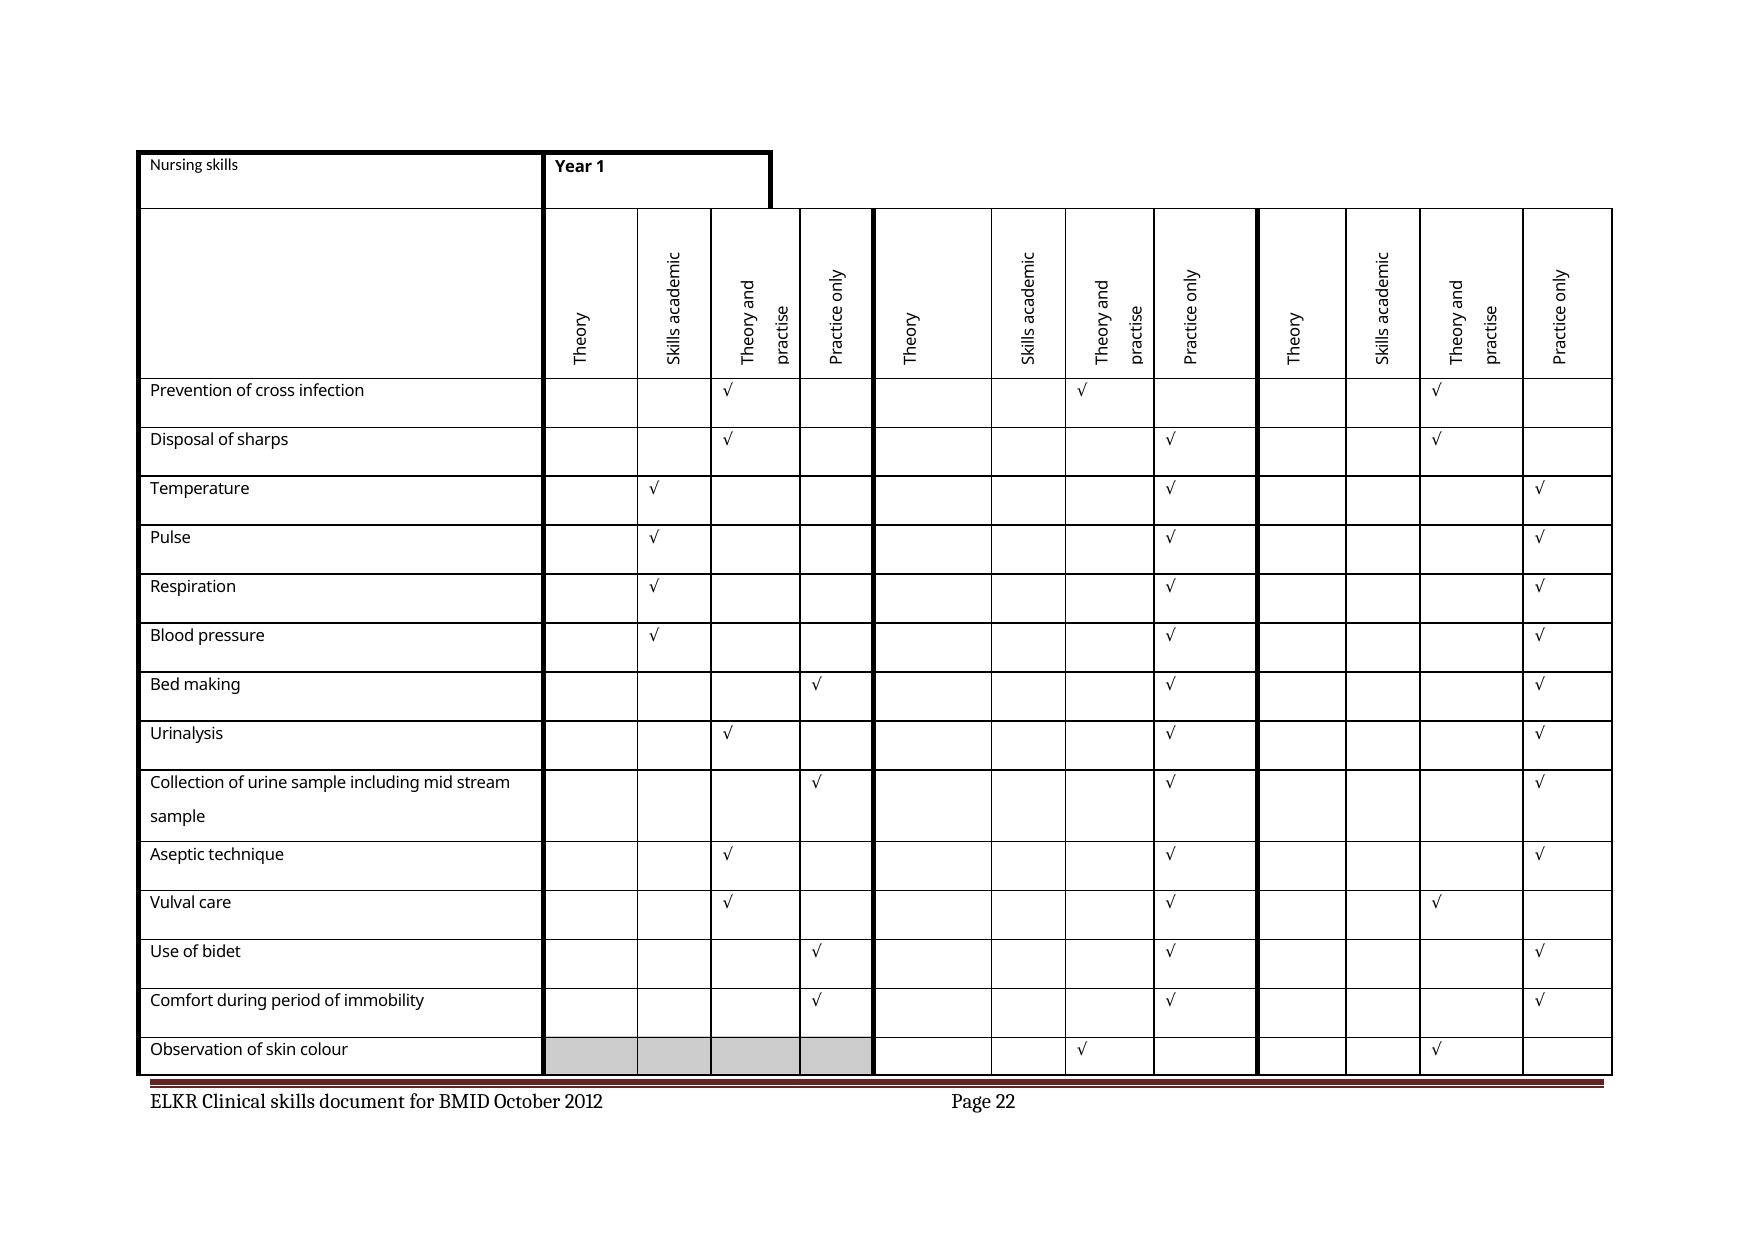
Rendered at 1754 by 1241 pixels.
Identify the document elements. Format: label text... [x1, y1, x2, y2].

table_cell [1347, 842, 1419, 889]
table_cell √ [1155, 940, 1255, 987]
table_cell [992, 771, 1065, 841]
table_cell √ [712, 428, 799, 475]
table_cell [1347, 1038, 1419, 1074]
table_cell Blood pressure [141, 624, 541, 671]
table_cell [638, 722, 710, 769]
table_cell Skills academic [1347, 209, 1419, 377]
table_cell [1421, 526, 1522, 573]
table_cell √ [1155, 526, 1255, 573]
table_cell [992, 575, 1065, 622]
table_cell [1260, 940, 1345, 987]
table_cell Theory [876, 209, 991, 377]
table_cell √ [1066, 379, 1153, 426]
table_cell [1260, 989, 1345, 1036]
table_cell √ [638, 624, 710, 671]
table_cell [546, 842, 637, 889]
table_cell [1421, 624, 1522, 671]
table_cell Bed making [141, 673, 541, 720]
table_cell Skills academic [992, 209, 1065, 377]
table_cell [546, 624, 637, 671]
table_cell [1066, 477, 1153, 524]
table_cell √ [712, 722, 799, 769]
table_cell √ [1524, 575, 1611, 622]
table_cell [992, 428, 1065, 475]
table_cell [1421, 989, 1522, 1036]
table_cell [1260, 891, 1345, 938]
table_cell √ [1524, 989, 1611, 1036]
table_cell [1260, 722, 1345, 769]
table_cell [546, 477, 637, 524]
table_cell [1066, 526, 1153, 573]
table_cell Disposal of sharps [141, 428, 541, 475]
table_cell [992, 379, 1065, 426]
table_cell √ [1155, 624, 1255, 671]
table_cell [801, 842, 871, 889]
table_cell Urinalysis [141, 722, 541, 769]
table_cell Practice only [801, 209, 871, 377]
table_cell [876, 477, 991, 524]
table_cell [141, 209, 541, 377]
table_cell [992, 624, 1065, 671]
table_cell Practice only [1155, 209, 1255, 377]
table_cell [1347, 989, 1419, 1036]
table_cell [1260, 379, 1345, 426]
table_cell [1347, 477, 1419, 524]
table_cell √ [1421, 379, 1522, 426]
table_cell [1260, 771, 1345, 841]
table_cell [992, 842, 1065, 889]
table_cell √ [801, 989, 871, 1036]
table_cell Theory [546, 209, 637, 377]
table_cell [638, 842, 710, 889]
table_cell Theory and practise [712, 209, 799, 377]
table_cell [992, 477, 1065, 524]
table_cell [712, 624, 799, 671]
table_cell √ [1524, 771, 1611, 841]
table_cell [876, 624, 991, 671]
table_cell √ [1155, 722, 1255, 769]
table_cell [1347, 771, 1419, 841]
table_cell [712, 526, 799, 573]
table_cell [1421, 722, 1522, 769]
table_cell [1524, 1038, 1611, 1074]
table_cell [801, 379, 871, 426]
table_cell [1347, 624, 1419, 671]
table_cell [546, 1038, 637, 1074]
table_cell [1347, 379, 1419, 426]
table_cell [801, 1038, 871, 1074]
table_cell [1421, 477, 1522, 524]
table_cell [546, 722, 637, 769]
table_cell [1066, 722, 1153, 769]
table_cell [1524, 379, 1611, 426]
table_cell [712, 673, 799, 720]
table_cell [876, 428, 991, 475]
table_cell Vulval care [141, 891, 541, 938]
table_cell [638, 379, 710, 426]
table_cell [712, 989, 799, 1036]
table_cell [712, 1038, 799, 1074]
table_cell Aseptic technique [141, 842, 541, 889]
table_cell [638, 891, 710, 938]
table_cell [1066, 989, 1153, 1036]
table_cell [638, 940, 710, 987]
table_cell [1260, 842, 1345, 889]
table_cell [712, 940, 799, 987]
table_cell [1260, 477, 1345, 524]
table_cell [546, 891, 637, 938]
table_cell [638, 428, 710, 475]
table_cell √ [1155, 575, 1255, 622]
table_cell √ [1524, 624, 1611, 671]
table_cell [876, 989, 991, 1036]
table_cell √ [1066, 1038, 1153, 1074]
table_cell [876, 771, 991, 841]
table_cell Respiration [141, 575, 541, 622]
table_cell [1524, 891, 1611, 938]
table_cell √ [638, 477, 710, 524]
table_cell [546, 989, 637, 1036]
table_cell [992, 1038, 1065, 1074]
table_cell √ [1155, 989, 1255, 1036]
table_cell [801, 624, 871, 671]
table_cell [1421, 940, 1522, 987]
table_cell √ [1524, 477, 1611, 524]
table_cell √ [1524, 722, 1611, 769]
table_cell √ [638, 575, 710, 622]
table_cell Temperature [141, 477, 541, 524]
table_cell Prevention of cross infection [141, 379, 541, 426]
table_cell [801, 575, 871, 622]
table_cell [1260, 428, 1345, 475]
table_cell Use of bidet [141, 940, 541, 987]
table_cell [546, 526, 637, 573]
table_cell [546, 673, 637, 720]
table_cell [712, 477, 799, 524]
table_cell [801, 477, 871, 524]
table_cell √ [1421, 891, 1522, 938]
table_cell Pulse [141, 526, 541, 573]
table_cell [1066, 842, 1153, 889]
table_cell √ [801, 673, 871, 720]
table_cell [638, 771, 710, 841]
table_cell [1260, 1038, 1345, 1074]
table_cell [638, 989, 710, 1036]
table_cell √ [1155, 891, 1255, 938]
table_cell [638, 673, 710, 720]
table_cell √ [1155, 477, 1255, 524]
table_cell [876, 526, 991, 573]
table_cell Theory and practise [1421, 209, 1522, 377]
table_cell [992, 526, 1065, 573]
table_header Year 1 [546, 155, 768, 207]
table_cell [546, 940, 637, 987]
table_cell [1066, 891, 1153, 938]
table_cell [1347, 526, 1419, 573]
table_cell [1347, 722, 1419, 769]
table_cell [876, 891, 991, 938]
table_cell [1155, 379, 1255, 426]
table_cell [801, 891, 871, 938]
table_cell [992, 722, 1065, 769]
table_cell [992, 940, 1065, 987]
table_cell [1347, 673, 1419, 720]
table_cell [1066, 940, 1153, 987]
table_cell [1155, 1038, 1255, 1074]
table_cell Theory and practise [1066, 209, 1153, 377]
table_cell [992, 673, 1065, 720]
table_cell [712, 771, 799, 841]
table_cell [1347, 940, 1419, 987]
table_cell [801, 526, 871, 573]
table_cell [1260, 526, 1345, 573]
table_cell [876, 940, 991, 987]
table_cell [876, 842, 991, 889]
table_cell Theory [1260, 209, 1345, 377]
table_cell [1066, 428, 1153, 475]
table_cell Comfort during period of immobility [141, 989, 541, 1036]
table_cell [1066, 673, 1153, 720]
table_cell [876, 1038, 991, 1074]
table_cell √ [1155, 673, 1255, 720]
table_cell [546, 428, 637, 475]
table_cell [876, 575, 991, 622]
table_cell [1260, 673, 1345, 720]
table_cell √ [1524, 842, 1611, 889]
table_cell [1524, 428, 1611, 475]
table_cell [546, 771, 637, 841]
table_cell √ [801, 940, 871, 987]
table_cell Collection of urine sample including mid stream sample [141, 771, 541, 841]
table_cell [638, 1038, 710, 1074]
table_cell √ [1155, 428, 1255, 475]
table_cell [1347, 428, 1419, 475]
table_cell [1066, 624, 1153, 671]
table_cell √ [712, 891, 799, 938]
table_cell [1066, 575, 1153, 622]
table_cell √ [1524, 940, 1611, 987]
table_cell [876, 673, 991, 720]
table_cell [1260, 575, 1345, 622]
table_cell [1421, 575, 1522, 622]
table_cell [876, 722, 991, 769]
table_cell √ [712, 379, 799, 426]
table_cell [1421, 771, 1522, 841]
table_cell [801, 722, 871, 769]
table_cell [1421, 673, 1522, 720]
table_header Nursing skills [141, 155, 541, 207]
table_cell Practice only [1524, 209, 1611, 377]
table_cell [1347, 891, 1419, 938]
table_cell [1347, 575, 1419, 622]
table_cell √ [1421, 1038, 1522, 1074]
table_cell [1260, 624, 1345, 671]
table_cell [1421, 842, 1522, 889]
table_cell √ [1155, 771, 1255, 841]
table_cell √ [801, 771, 871, 841]
table_cell √ [638, 526, 710, 573]
table_cell [712, 575, 799, 622]
table_cell √ [1524, 673, 1611, 720]
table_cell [141, 1038, 541, 1074]
table_cell √ [1155, 842, 1255, 889]
table_cell [546, 379, 637, 426]
table_cell [876, 379, 991, 426]
table_cell √ [1421, 428, 1522, 475]
table_cell Skills academic [638, 209, 710, 377]
table_cell √ [712, 842, 799, 889]
table_cell [1066, 771, 1153, 841]
table_cell [992, 891, 1065, 938]
table_cell [992, 989, 1065, 1036]
table_cell [801, 428, 871, 475]
table_cell √ [1524, 526, 1611, 573]
table_cell [546, 575, 637, 622]
